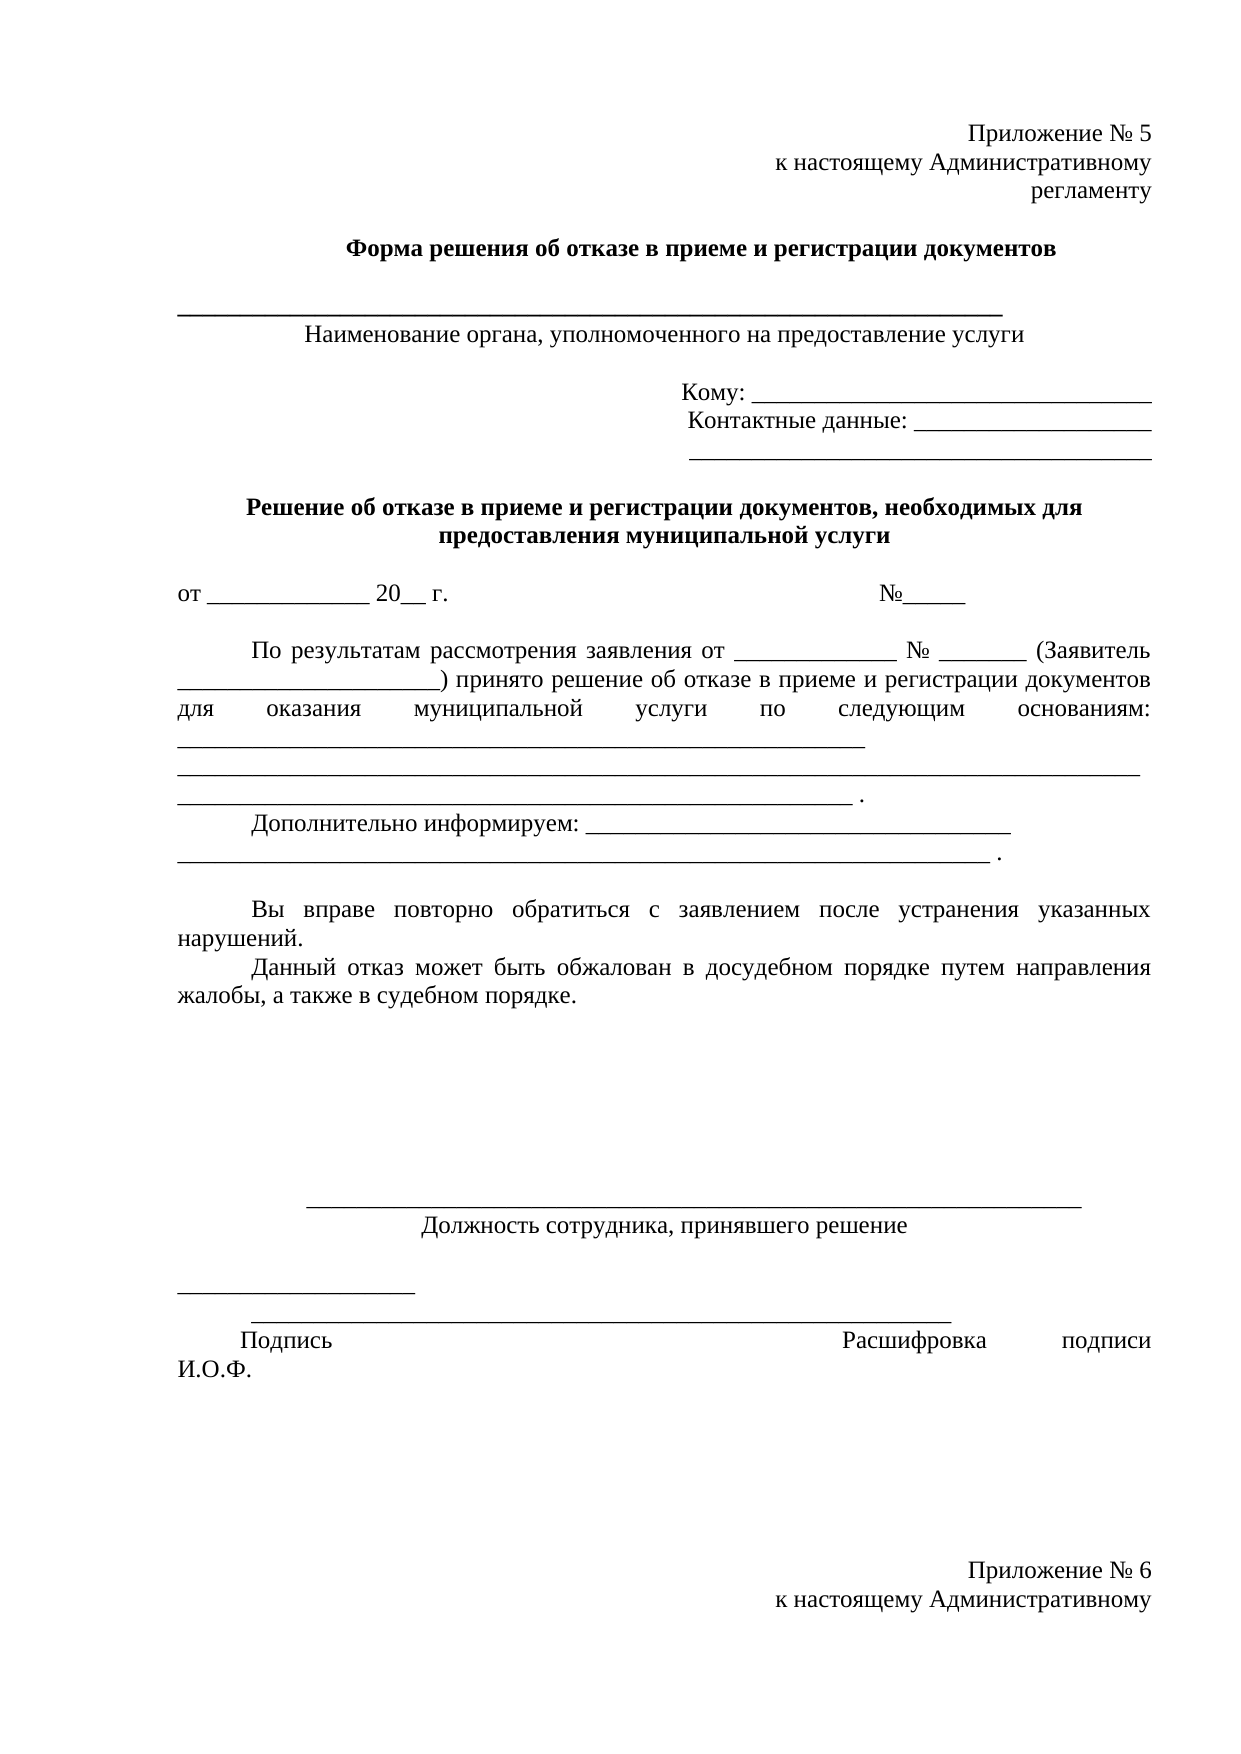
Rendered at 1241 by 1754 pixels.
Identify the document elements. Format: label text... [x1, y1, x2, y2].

text ______________________________________________________________ Должность сотрудника, принявшего решение [177, 1182, 1152, 1239]
text Наименование органа, уполномоченного на предоставление услуги [177, 319, 1152, 348]
text к настоящему Административному [177, 147, 1152, 176]
text ___________________ ________________________________________________________ Подпись Расшифровка подписи И.О.Ф. [177, 1268, 1152, 1383]
text Приложение № 6 [177, 1556, 1152, 1584]
text от _____________ 20__ г. №_____ [177, 578, 1152, 607]
text _____________________________________ [177, 434, 1152, 463]
text Дополнительно информируем: __________________________________ _________________________________________________________________ . [177, 808, 1152, 866]
text __________________________________________________________________ [177, 291, 1152, 319]
text Контактные данные: ___________________ [177, 406, 1152, 434]
text По результатам рассмотрения заявления от _____________ № _______ (Заявитель _____________________) принято решение об отказе в приеме и регистрации документов для оказания муниципальной услуги по следующим основаниям: _______________________________________________________ [177, 636, 1152, 751]
text Форма решения об отказе в приеме и регистрации документов [177, 233, 1152, 262]
text Решение об отказе в приеме и регистрации документов, необходимых для предоставления муниципальной услуги [177, 492, 1152, 549]
text Вы вправе повторно обратиться с заявлением после устранения указанных нарушений. [177, 894, 1152, 952]
text Кому: ________________________________ [177, 377, 1152, 406]
text к настоящему Административному [177, 1584, 1152, 1613]
text ___________________________________________________________________________________________________________________________________ . [177, 751, 1152, 808]
text Приложение № 5 [177, 118, 1152, 147]
text регламенту [177, 176, 1152, 204]
text Данный отказ может быть обжалован в досудебном порядке путем направления жалобы, а также в судебном порядке. [177, 952, 1152, 1009]
